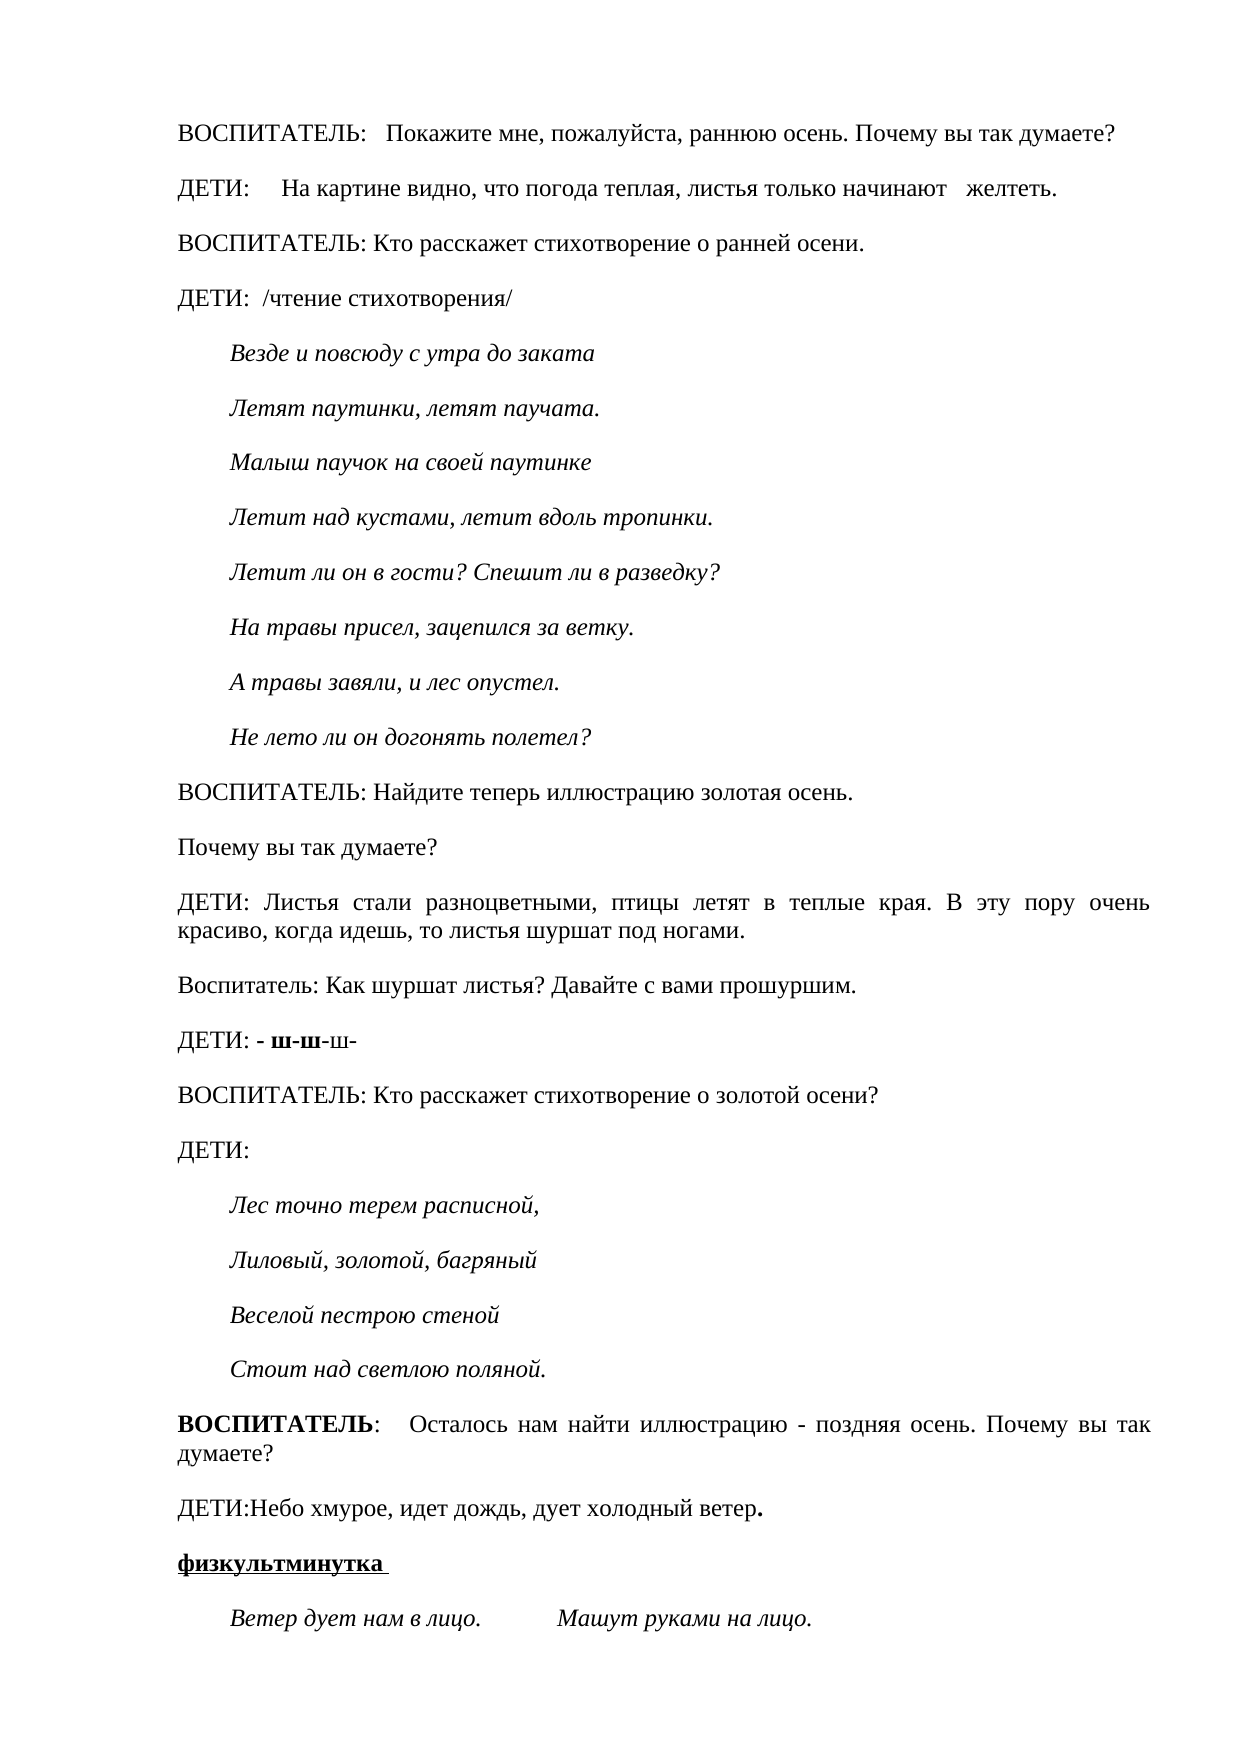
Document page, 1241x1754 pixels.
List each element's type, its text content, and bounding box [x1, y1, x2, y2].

text ВОСПИТАТЕЛЬ: Кто расскажет стихотворение о золотой осени? [177, 1080, 1152, 1109]
text ВОСПИТАТЕЛЬ: Найдите теперь иллюстрацию золотая осень. [177, 777, 1152, 806]
text Лиловый, золотой, багряный [229, 1245, 1152, 1273]
text ДЕТИ: Листья стали разноцветными, птицы летят в теплые края. В эту пору очень красиво, когда идешь, то листья шуршат под ногами. [177, 887, 1152, 944]
text ДЕТИ: /чтение стихотворения/ [177, 283, 1152, 312]
text А травы завяли, и лес опустел. [229, 667, 1152, 696]
text физкультминутка [177, 1548, 1152, 1577]
text ДЕТИ: - ш-ш-ш- [177, 1025, 1152, 1054]
text ДЕТИ: На картине видно, что погода теплая, листья только начинают желтеть. [177, 173, 1152, 202]
text Лес точно терем расписной, [229, 1190, 1152, 1219]
text Стоит над светлою поляной. [229, 1354, 1152, 1383]
text Веселой пестрою стеной [229, 1300, 1152, 1328]
text ВОСПИТАТЕЛЬ: Покажите мне, пожалуйста, раннюю осень. Почему вы так думаете? [177, 118, 1152, 147]
text ВОСПИТАТЕЛЬ: Кто расскажет стихотворение о ранней осени. [177, 228, 1152, 257]
text ВОСПИТАТЕЛЬ: Осталось нам найти иллюстрацию - поздняя осень. Почему вы так думаете? [177, 1409, 1152, 1467]
text Воспитатель: Как шуршат листья? Давайте с вами прошуршим. [177, 970, 1152, 999]
text Почему вы так думаете? [177, 832, 1152, 861]
text Летят паутинки, летят паучата. [229, 393, 1152, 421]
text ДЕТИ: [177, 1135, 1152, 1164]
text Летит ли он в гости? Спешит ли в разведку? [229, 557, 1152, 586]
text На травы присел, зацепился за ветку. [229, 612, 1152, 641]
text ДЕТИ:Небо хмурое, идет дождь, дует холодный ветер. [177, 1493, 1152, 1522]
text Везде и повсюду с утра до заката [229, 338, 1152, 366]
text Малыш паучок на своей паутинке [229, 447, 1152, 476]
text Ветер дует нам в лицо. Машут руками на лицо. [229, 1603, 1152, 1632]
text Летит над кустами, летит вдоль тропинки. [229, 502, 1152, 531]
text Не лето ли он догонять полетел? [229, 722, 1152, 751]
